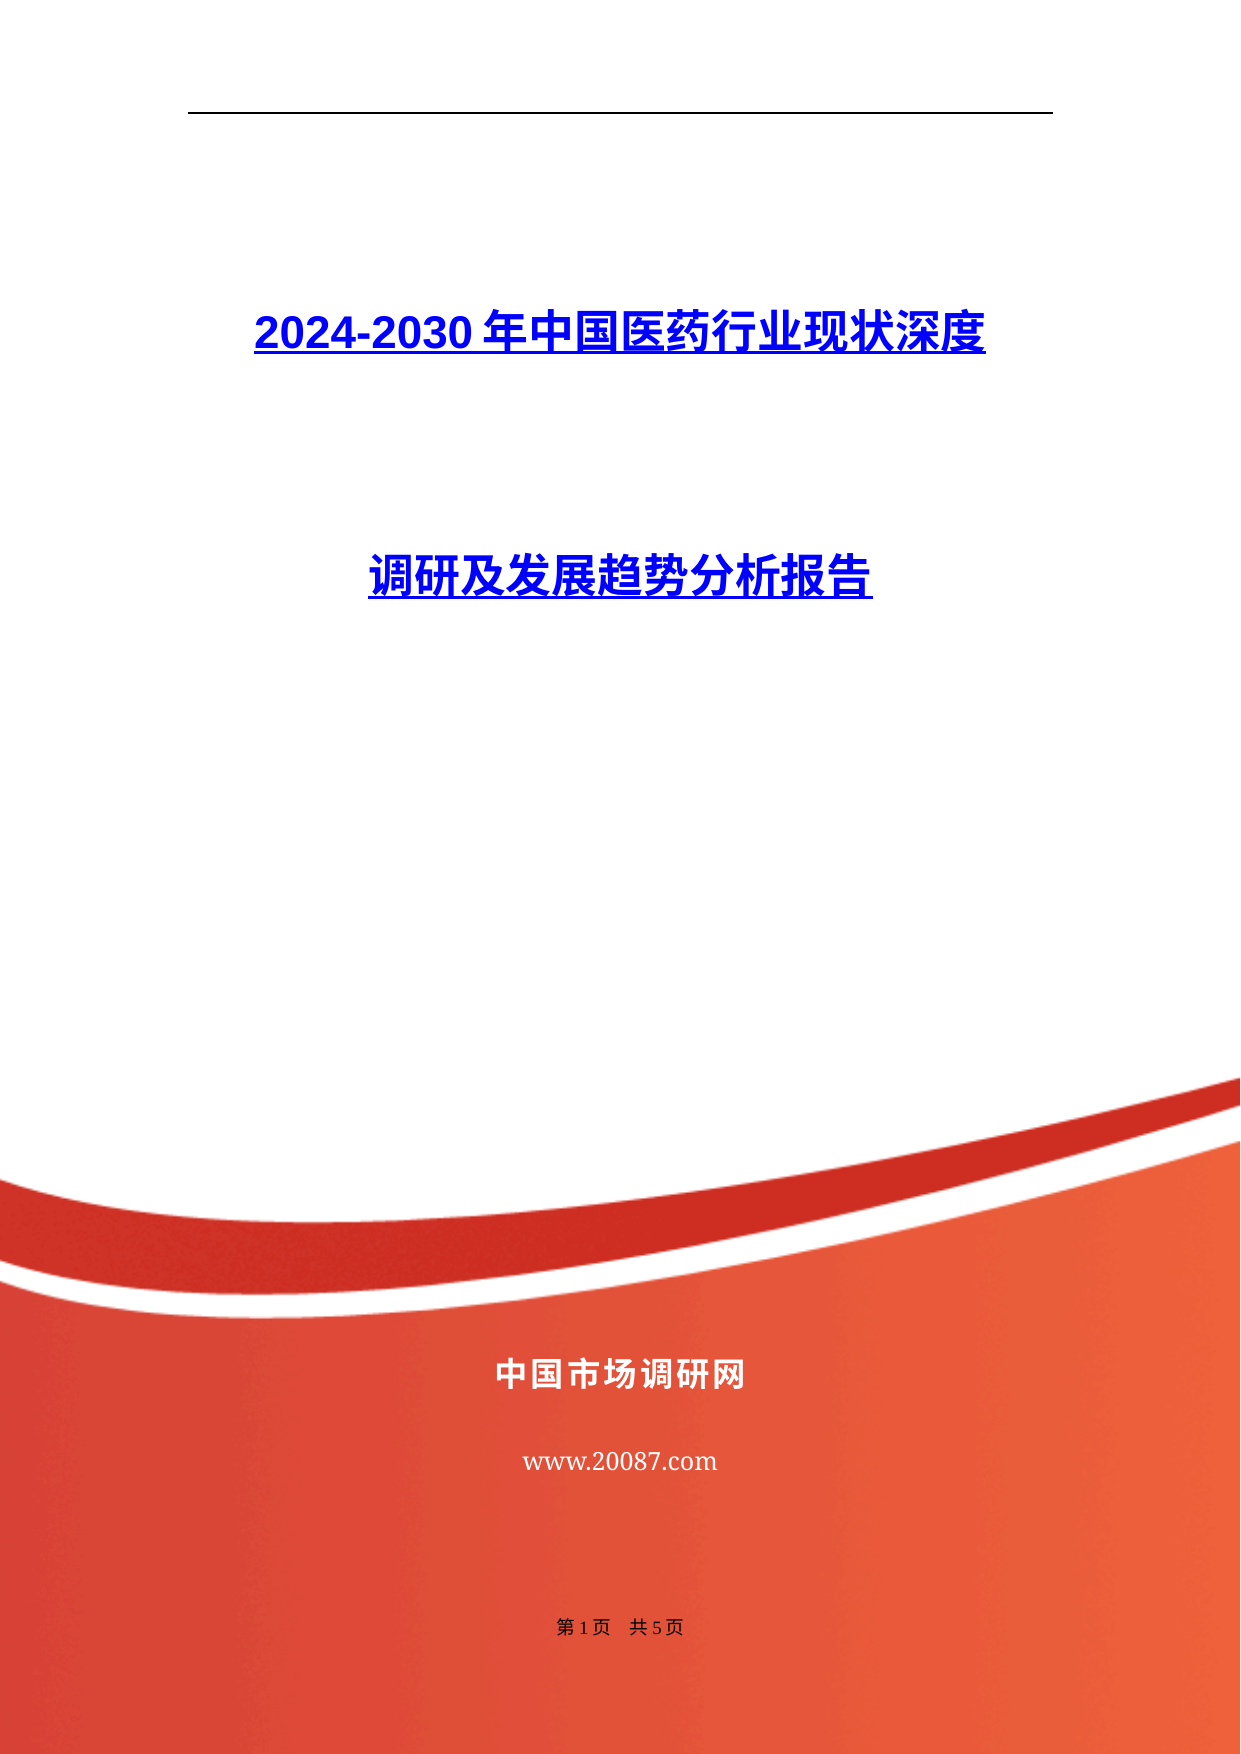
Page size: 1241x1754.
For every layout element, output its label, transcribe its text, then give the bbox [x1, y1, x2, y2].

table_header 2024-2030年中国医药行业现状深度调研及发展趋势分析报告 [188, 207, 1053, 773]
picture [0, 1006, 1241, 1754]
subtitle 中国市场调研网 [187, 1339, 1053, 1404]
text www.20087.com [187, 1428, 1053, 1493]
